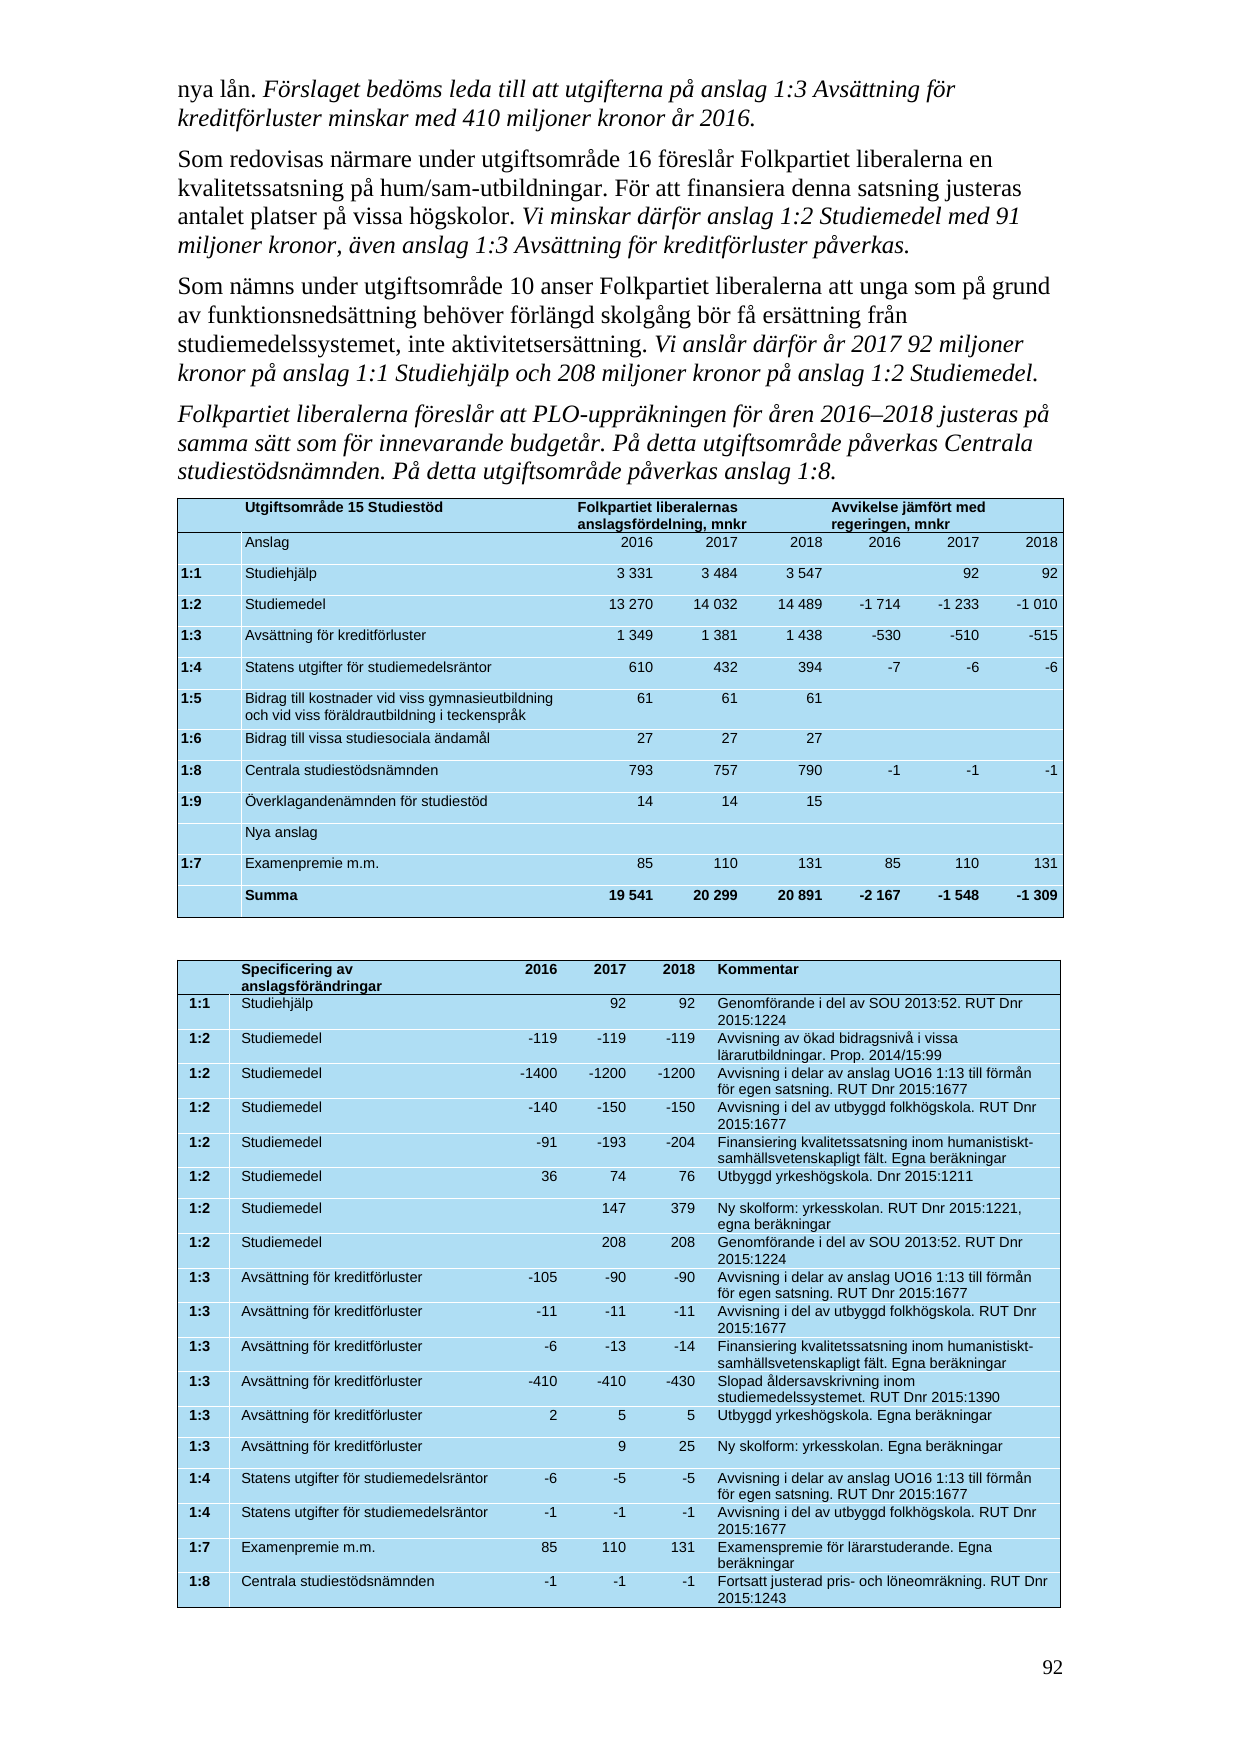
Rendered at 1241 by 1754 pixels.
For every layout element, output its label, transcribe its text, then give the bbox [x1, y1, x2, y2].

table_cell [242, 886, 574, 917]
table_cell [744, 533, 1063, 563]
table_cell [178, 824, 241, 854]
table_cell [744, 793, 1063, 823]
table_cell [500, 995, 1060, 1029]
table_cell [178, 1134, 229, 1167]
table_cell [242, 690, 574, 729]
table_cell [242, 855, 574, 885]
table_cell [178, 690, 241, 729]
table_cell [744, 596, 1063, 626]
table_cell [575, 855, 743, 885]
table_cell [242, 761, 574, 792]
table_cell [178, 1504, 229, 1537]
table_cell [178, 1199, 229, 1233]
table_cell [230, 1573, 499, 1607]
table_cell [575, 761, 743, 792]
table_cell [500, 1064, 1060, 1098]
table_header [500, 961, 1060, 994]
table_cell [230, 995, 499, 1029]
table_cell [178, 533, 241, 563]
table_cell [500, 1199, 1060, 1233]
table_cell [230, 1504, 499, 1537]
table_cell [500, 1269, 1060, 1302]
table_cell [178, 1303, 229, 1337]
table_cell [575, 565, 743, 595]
text Som nämns under utgiftsområde 10 anser Folkpartiet liberalerna att unga som på grund av funktionsnedsättning behöver förlängd skolgång bör få ersättning från studiemedelssystemet, inte aktivitetsersättning. Vi anslår därför år 2017 92 miljoner kronor på anslag 1:1 Studiehjälp och 208 miljoner kronor på anslag 1:2 Studiemedel. [177, 271, 1063, 386]
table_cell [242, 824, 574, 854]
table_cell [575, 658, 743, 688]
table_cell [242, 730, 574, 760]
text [177, 74, 1063, 131]
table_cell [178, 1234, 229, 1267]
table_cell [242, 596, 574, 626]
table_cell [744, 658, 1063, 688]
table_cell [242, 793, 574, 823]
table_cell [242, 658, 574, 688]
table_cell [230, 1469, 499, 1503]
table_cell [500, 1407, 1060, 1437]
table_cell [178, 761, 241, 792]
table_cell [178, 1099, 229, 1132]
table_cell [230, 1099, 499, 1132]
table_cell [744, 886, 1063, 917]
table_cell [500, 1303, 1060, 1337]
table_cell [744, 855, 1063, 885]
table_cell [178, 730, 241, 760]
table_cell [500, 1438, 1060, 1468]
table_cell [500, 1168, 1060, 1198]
text Folkpartiet liberalerna föreslår att PLO-uppräkningen för åren 2016–2018 justeras på samma sätt som för innevarande budgetår. På detta utgiftsområde påverkas Centrala studiestödsnämnden. På detta utgiftsområde påverkas anslag 1:8. [177, 399, 1063, 485]
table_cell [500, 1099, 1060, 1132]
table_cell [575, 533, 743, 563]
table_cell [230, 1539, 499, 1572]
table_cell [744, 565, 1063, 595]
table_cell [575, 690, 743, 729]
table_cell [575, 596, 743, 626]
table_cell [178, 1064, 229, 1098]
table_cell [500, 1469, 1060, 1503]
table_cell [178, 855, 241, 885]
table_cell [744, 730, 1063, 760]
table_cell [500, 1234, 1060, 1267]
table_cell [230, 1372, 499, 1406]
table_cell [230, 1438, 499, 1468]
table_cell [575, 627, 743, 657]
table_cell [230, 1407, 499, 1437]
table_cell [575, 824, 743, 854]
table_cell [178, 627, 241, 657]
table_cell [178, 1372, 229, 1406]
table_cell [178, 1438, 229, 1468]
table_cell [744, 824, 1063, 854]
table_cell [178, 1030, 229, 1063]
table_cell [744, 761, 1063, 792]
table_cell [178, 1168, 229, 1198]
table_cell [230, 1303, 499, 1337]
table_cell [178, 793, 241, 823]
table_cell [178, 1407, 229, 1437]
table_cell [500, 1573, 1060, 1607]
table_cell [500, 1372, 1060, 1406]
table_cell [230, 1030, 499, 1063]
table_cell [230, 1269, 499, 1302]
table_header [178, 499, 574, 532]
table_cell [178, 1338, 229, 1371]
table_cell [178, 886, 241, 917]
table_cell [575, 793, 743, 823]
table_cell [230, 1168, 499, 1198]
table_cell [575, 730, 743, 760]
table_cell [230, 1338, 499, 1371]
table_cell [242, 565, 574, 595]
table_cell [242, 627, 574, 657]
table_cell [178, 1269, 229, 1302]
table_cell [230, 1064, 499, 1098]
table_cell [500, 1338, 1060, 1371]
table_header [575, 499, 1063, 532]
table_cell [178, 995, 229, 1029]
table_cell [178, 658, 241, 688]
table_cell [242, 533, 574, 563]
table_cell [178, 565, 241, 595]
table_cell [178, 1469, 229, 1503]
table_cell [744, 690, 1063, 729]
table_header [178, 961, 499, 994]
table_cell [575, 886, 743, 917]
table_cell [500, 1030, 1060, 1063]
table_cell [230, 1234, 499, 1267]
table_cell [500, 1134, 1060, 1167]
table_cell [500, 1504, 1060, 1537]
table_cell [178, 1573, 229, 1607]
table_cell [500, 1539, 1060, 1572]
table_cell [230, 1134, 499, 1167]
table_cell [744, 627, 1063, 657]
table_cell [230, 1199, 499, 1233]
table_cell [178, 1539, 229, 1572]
text Som redovisas närmare under utgiftsområde 16 föreslår Folkpartiet liberalerna en kvalitetssatsning på hum/sam-utbildningar. För att finansiera denna satsning justeras antalet platser på vissa högskolor. Vi minskar därför anslag 1:2 Studiemedel med 91 miljoner kronor, även anslag 1:3 Avsättning för kreditförluster påverkas. [177, 144, 1063, 259]
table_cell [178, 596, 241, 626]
